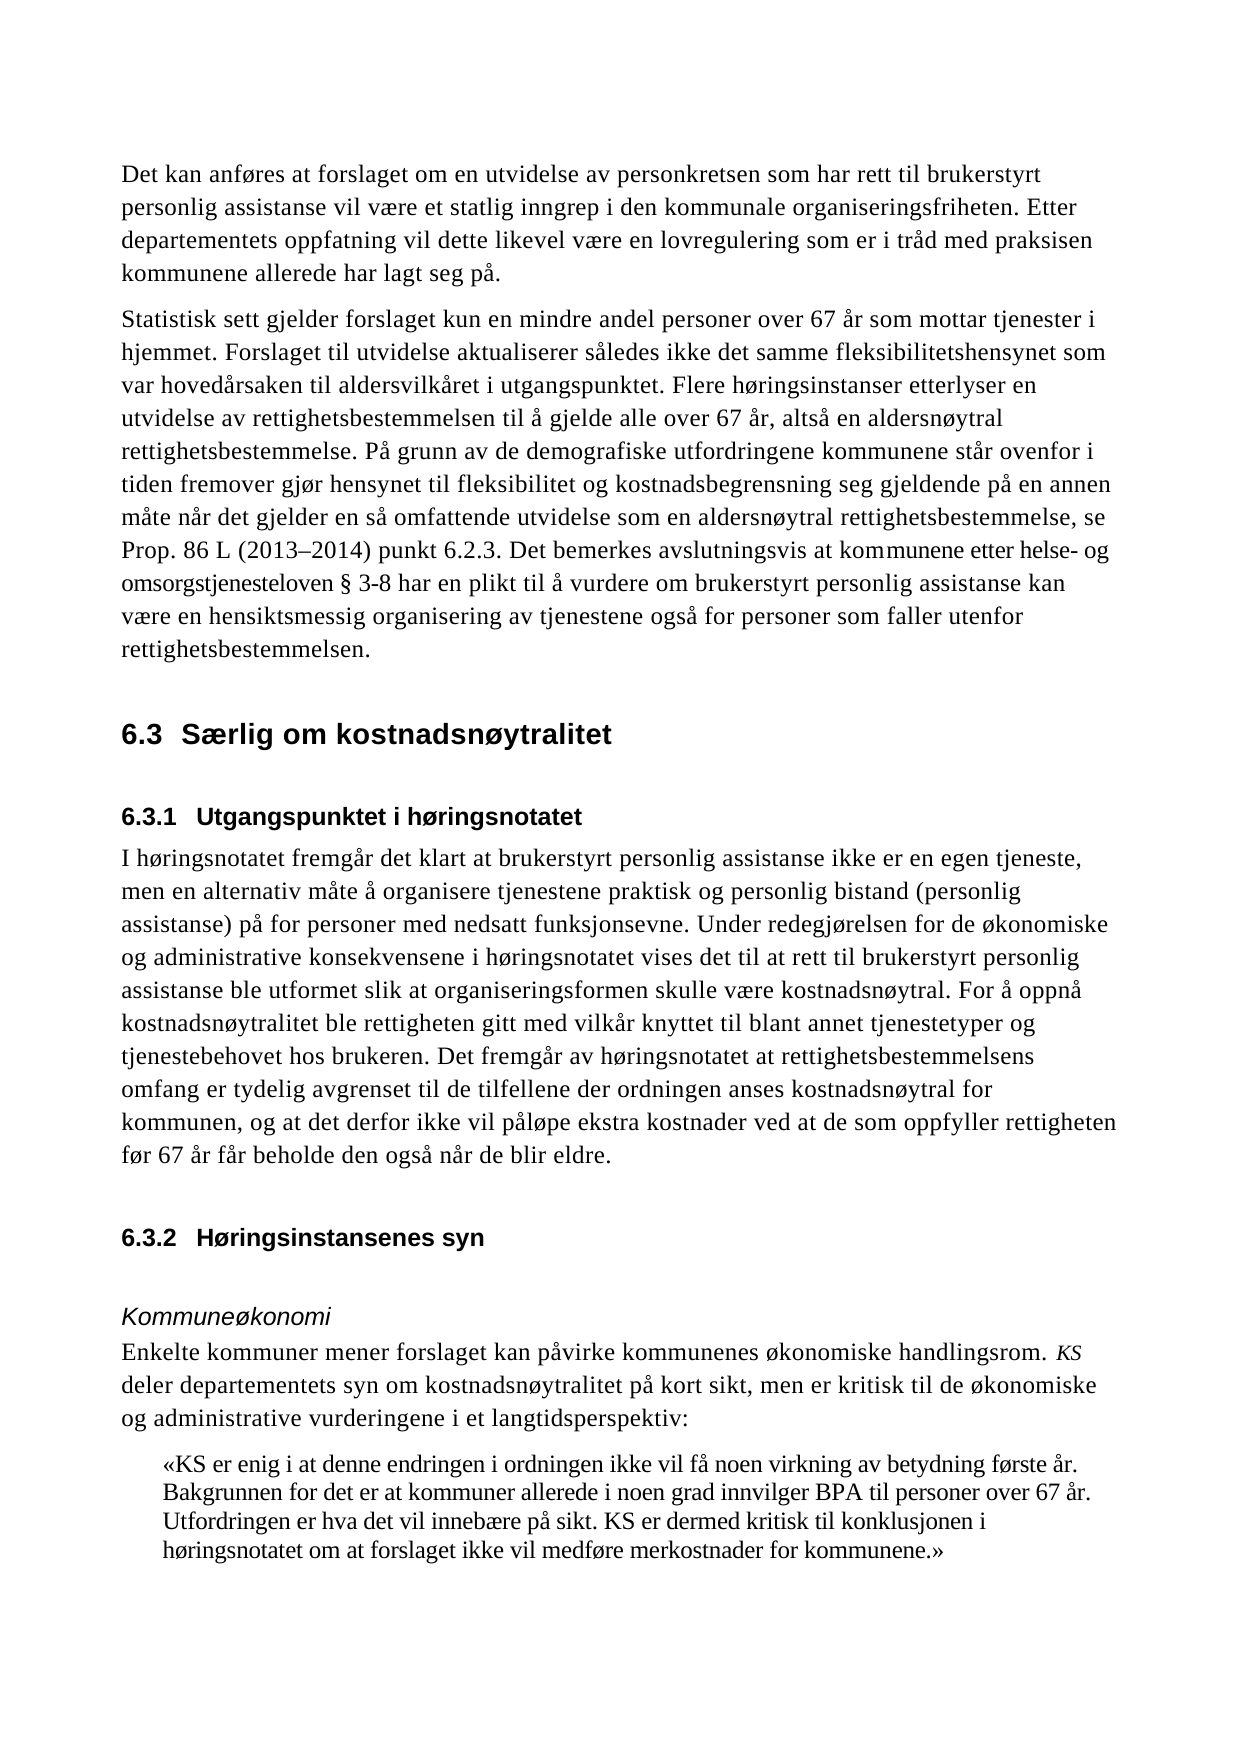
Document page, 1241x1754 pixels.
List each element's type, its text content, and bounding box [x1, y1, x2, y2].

text Statistisk sett gjelder forslaget kun en mindre andel personer over 67 år som mottar tjenester i hjemmet. Forslaget til utvidelse aktualiserer således ikke det samme fleksibilitetshensynet som var hovedårsaken til aldersvilkåret i utgangspunktet. Flere høringsinstanser etterlyser en utvidelse av rettighetsbestemmelsen til å gjelde alle over 67 år, altså en aldersnøytral rettighetsbestemmelse. På grunn av de demografiske utfordringene kommunene står ovenfor i tiden fremover gjør hensynet til fleksibilitet og kostnadsbegrensning seg gjeldende på en annen måte når det gjelder en så omfattende utvidelse som en aldersnøytral rettighetsbestemmelse, se Prop. 86 L (2013–2014) punkt 6.2.3. Det bemerkes avslutningsvis at kommunene etter helse- og omsorgstjenesteloven § 3-8 har en plikt til å vurdere om brukerstyrt personlig assistanse kan være en hensiktsmessig organisering av tjenestene også for personer som faller utenfor rettighetsbestemmelsen. [121, 304, 1119, 663]
subtitle Høringsinstansenes syn [121, 1223, 1119, 1252]
text I høringsnotatet fremgår det klart at brukerstyrt personlig assistanse ikke er en egen tjeneste, men en alternativ måte å organisere tjenestene praktisk og personlig bistand (personlig assistanse) på for personer med nedsatt funksjonsevne. Under redegjørelsen for de økonomiske og administrative konsekvensene i høringsnotatet vises det til at rett til brukerstyrt personlig assistanse ble utformet slik at organiseringsformen skulle være kostnadsnøytral. For å oppnå kostnadsnøytralitet ble rettigheten gitt med vilkår knyttet til blant annet tjenestetyper og tjenestebehovet hos brukeren. Det fremgår av høringsnotatet at rettighetsbestemmelsens omfang er tydelig avgrenset til de tilfellene der ordningen anses kostnadsnøytral for kommunen, og at det derfor ikke vil påløpe ekstra kostnader ved at de som oppfyller rettigheten før 67 år får beholde den også når de blir eldre. [121, 843, 1119, 1169]
text Kommuneøkonomi [121, 1302, 1119, 1331]
text Enkelte kommuner mener forslaget kan påvirke kommunenes økonomiske handlingsrom. KS deler departementets syn om kostnadsnøytralitet på kort sikt, men er kritisk til de økonomiske og administrative vurderingene i et langtidsperspektiv: [121, 1337, 1119, 1432]
text «KS er enig i at denne endringen i ordningen ikke vil få noen virkning av betydning første år. Bakgrunnen for det er at kommuner allerede i noen grad innvilger BPA til personer over 67 år. Utfordringen er hva det vil innebære på sikt. KS er dermed kritisk til konklusjonen i høringsnotatet om at forslaget ikke vil medføre merkostnader for kommunene.» [162, 1449, 1119, 1564]
subtitle Utgangspunktet i høringsnotatet [121, 802, 1119, 830]
text Det kan anføres at forslaget om en utvidelse av personkretsen som har rett til brukerstyrt personlig assistanse vil være et statlig inngrep i den kommunale organiseringsfriheten. Etter departementets oppfatning vil dette likevel være en lovregulering som er i tråd med praksisen kommunene allerede har lagt seg på. [121, 159, 1119, 287]
subtitle Særlig om kostnadsnøytralitet [121, 717, 1119, 751]
